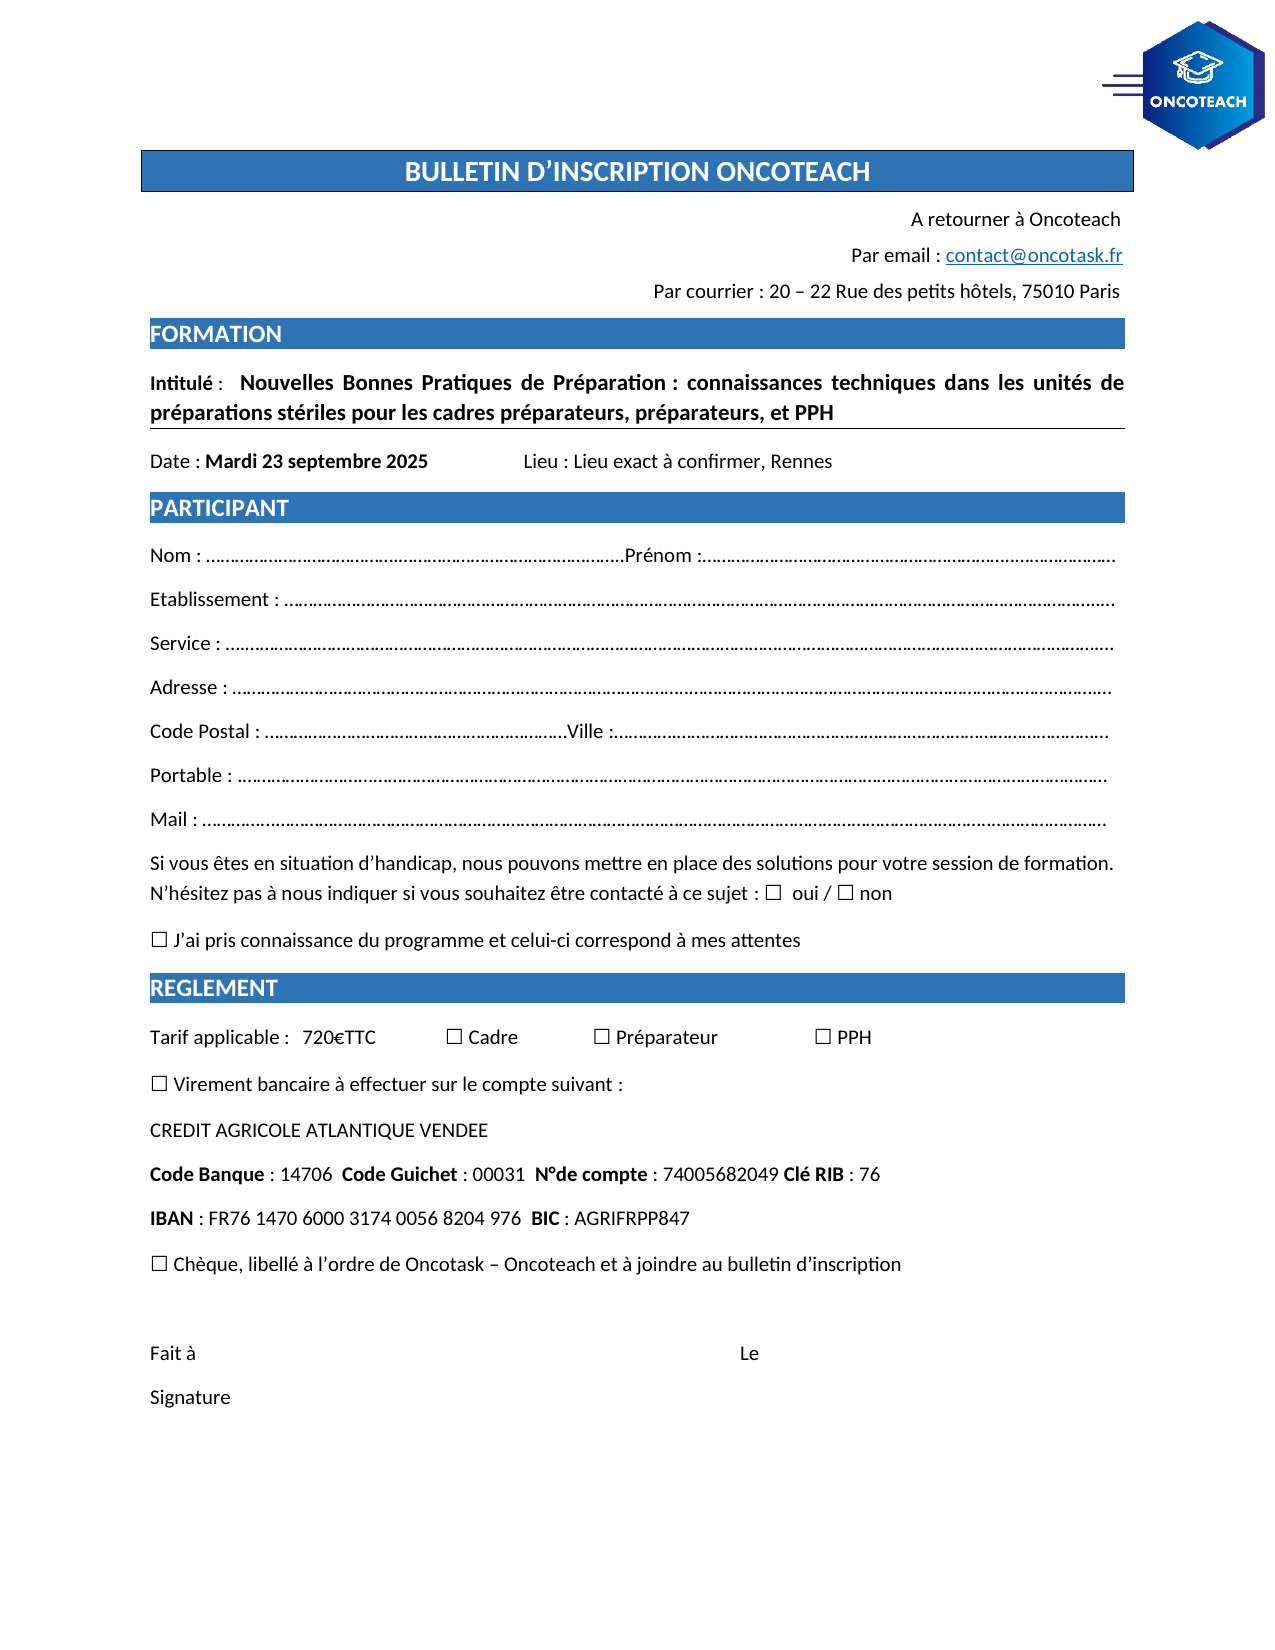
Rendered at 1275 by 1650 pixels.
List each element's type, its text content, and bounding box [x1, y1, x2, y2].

text Portable : .……………………...……………………………………………………………………………………………………………………………………… [150, 762, 1125, 788]
text Code Postal : ………………………………………………………Ville :………….……………………………………………………………………………… [150, 718, 1125, 744]
text A retourner à Oncoteach [887, 211, 1125, 230]
text CREDIT AGRICOLE ATLANTIQUE VENDEE [150, 1117, 1125, 1142]
text Nom : ………………………………….………………………………………..Prénom :………………………………………………………..………………… [150, 542, 1125, 567]
text Etablissement : ……………………………………………………………………………………………………………………………………………………..… [150, 586, 1125, 611]
text REGLEMENT [150, 973, 1125, 1003]
text ☐ J’ai pris connaissance du programme et celui-ci correspond à mes attentes [150, 925, 1125, 954]
text ☐ Chèque, libellé à l’ordre de Oncotask – Oncoteach et à joindre au bulletin d’inscription [150, 1249, 1125, 1277]
text Fait à Le [150, 1340, 1125, 1366]
text Tarif applicable : 720€TTC ☐ Cadre ☐ Préparateur ☐ PPH [150, 1022, 1125, 1051]
text Adresse : …………………………………………………………………………………..………………………………………………………………………….… [150, 674, 1125, 699]
text Si vous êtes en situation d’handicap, nous pouvons mettre en place des solutions pour votre session de formation. N’hésitez pas à nous indiquer si vous souhaitez être contacté à ce sujet : ☐ oui / ☐ non [150, 850, 1125, 906]
text BULLETIN D’INSCRIPTION ONCOTEACH [142, 151, 1133, 191]
text ☐ Virement bancaire à effectuer sur le compte suivant : [150, 1069, 1125, 1098]
text Par courrier : 20 – 22 Rue des petits hôtels, 75010 Paris [592, 283, 1125, 302]
text FORMATION [150, 318, 1125, 349]
text Service : ….…………………………………………………………………………………………………………………………………………………………….… [150, 630, 1125, 656]
picture [1095, 0, 1275, 180]
text Intitulé : Nouvelles Bonnes Pratiques de Préparation : connaissances techniques dans les unités de préparations stériles pour les cadres préparateurs, préparateurs, et PPH [150, 368, 1125, 428]
text Date : Mardi 23 septembre 2025 Lieu : Lieu exact à confirmer, Rennes [150, 448, 1125, 474]
text IBAN : FR76 1470 6000 3174 0056 8204 976 BIC : AGRIFRPP847 [150, 1205, 1125, 1230]
text Par email : contact@oncotask.fr [814, 247, 1125, 266]
text Mail : …………...…………………………………………………………………………………………………………………………………..…………………… [150, 806, 1125, 832]
text PARTICIPANT [150, 492, 1125, 523]
text Code Banque : 14706 Code Guichet : 00031 N°de compte : 74005682049 Clé RIB : 76 [150, 1161, 1125, 1186]
text Signature [150, 1384, 1125, 1410]
